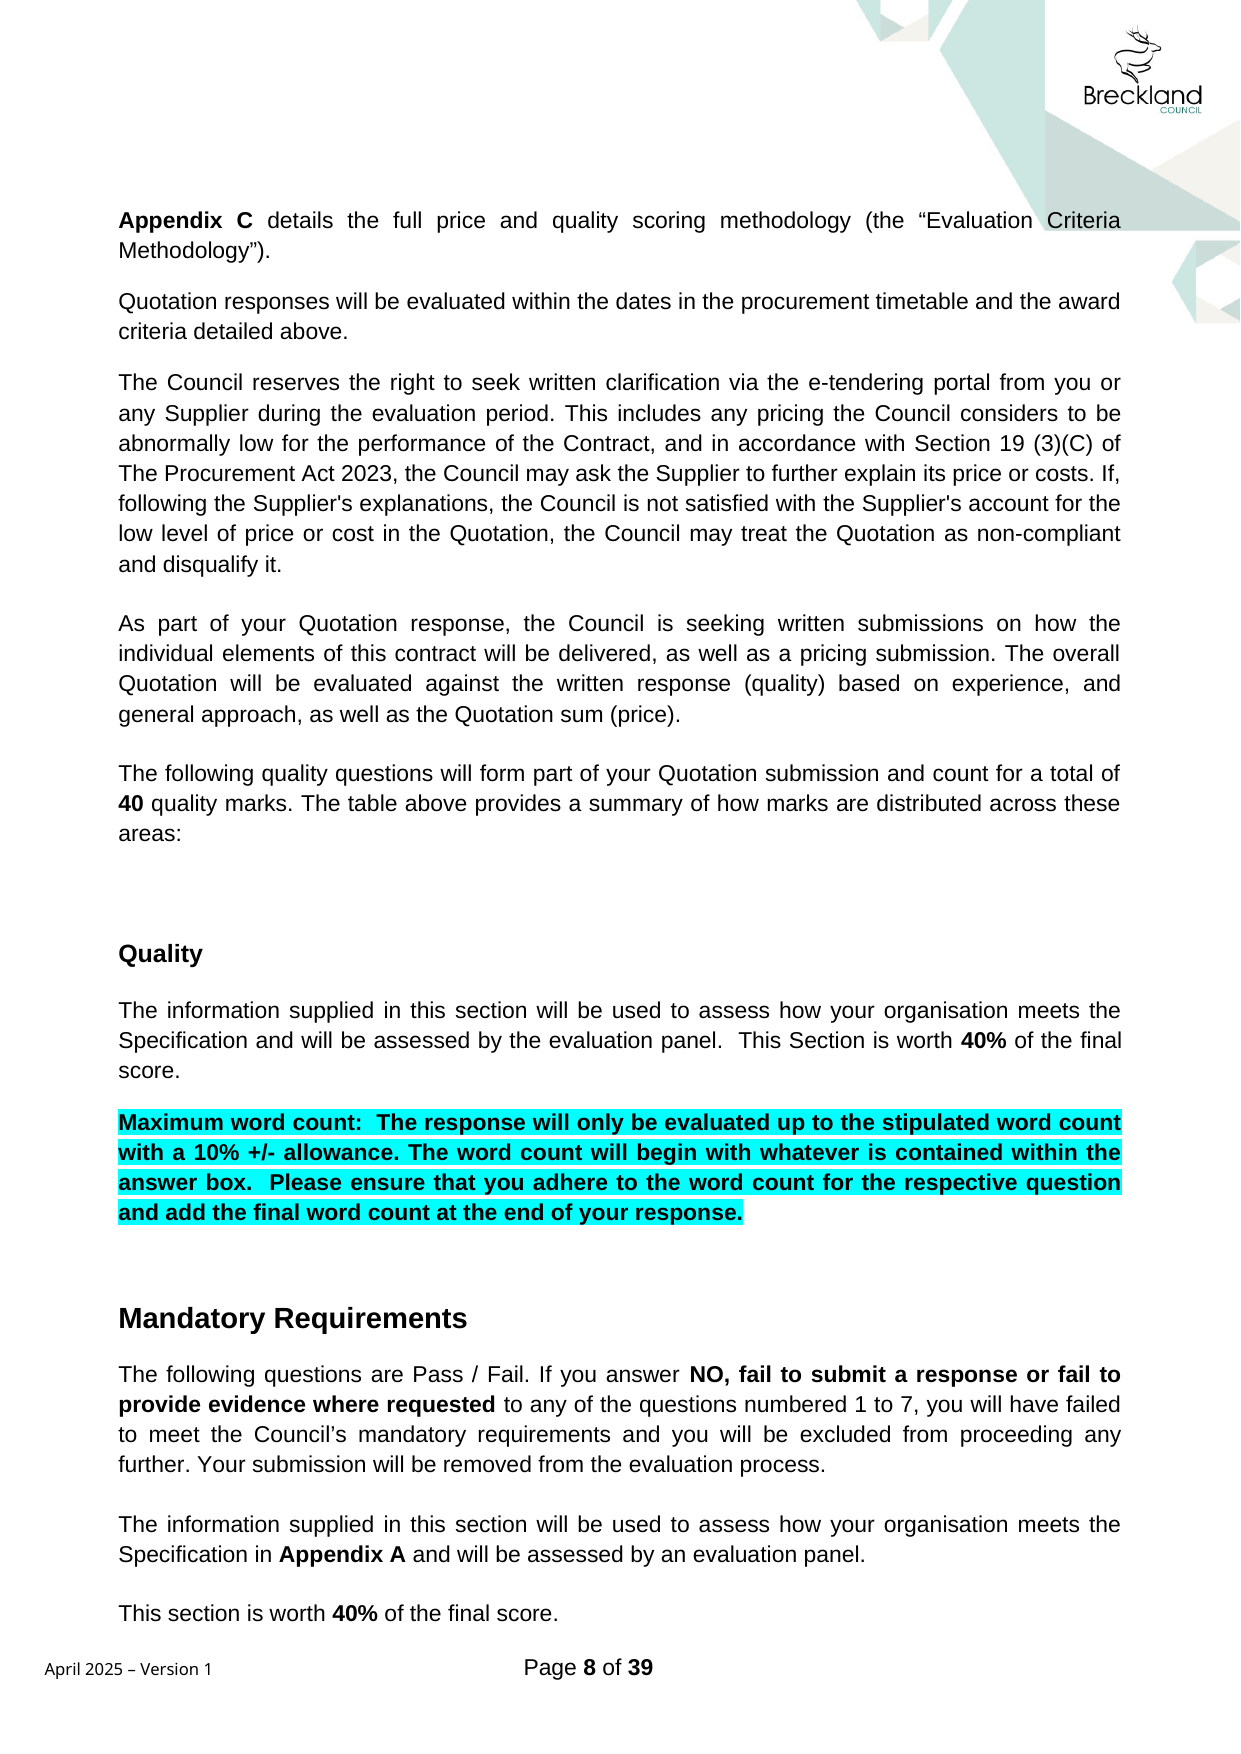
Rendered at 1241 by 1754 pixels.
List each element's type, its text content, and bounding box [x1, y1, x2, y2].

text The following quality questions will form part of your Quotation submission and count for a total of 40 quality marks. The table above provides a summary of how marks are distributed across these areas: [118, 760, 1122, 847]
text Appendix C details the full price and quality scoring methodology (the “Evaluation Criteria Methodology”). [118, 207, 1122, 263]
picture [541, 0, 1241, 346]
list Maximum word count: The response will only be evaluated up to the stipulated word count with a 10% +/- allowance. The word count will begin with whatever is contained within the answer box. Please ensure that you adhere to the word count for the respective question and add the final word count at the end of your response. [118, 1195, 1122, 1225]
text The information supplied in this section will be used to assess how your organisation meets the Specification in Appendix A and will be assessed by an evaluation panel. [118, 1511, 1122, 1567]
text The Council reserves the right to seek written clarification via the e-tendering portal from you or any Supplier during the evaluation period. This includes any pricing the Council considers to be abnormally low for the performance of the Contract, and in accordance with Section 19 (3)(C) of The Procurement Act 2023, the Council may ask the Supplier to further explain its price or costs. If, following the Supplier's explanations, the Council is not satisfied with the Supplier's account for the low level of price or cost in the Quotation, the Council may treat the Quotation as non-compliant and disqualify it. [118, 369, 1122, 577]
text Quality [118, 939, 1122, 968]
text Quotation responses will be evaluated within the dates in the procurement timetable and the award criteria detailed above. [118, 288, 1122, 344]
list The following questions are Pass / Fail. If you answer NO, fail to submit a response or fail to provide evidence where requested to any of the questions numbered 1 to 7, you will have failed to meet the Council’s mandatory requirements and you will be excluded from proceeding any further. Your submission will be removed from the evaluation process. [118, 1361, 1122, 1477]
list Mandatory Requirements [118, 1301, 1122, 1335]
text As part of your Quotation response, the Council is seeking written submissions on how the individual elements of this contract will be delivered, as well as a pricing submission. The overall Quotation will be evaluated against the written response (quality) based on experience, and general approach, as well as the Quotation sum (price). [118, 610, 1122, 727]
list This section is worth 40% of the final score. [118, 1600, 1122, 1626]
list The information supplied in this section will be used to assess how your organisation meets the Specification and will be assessed by the evaluation panel. This Section is worth 40% of the final score. [118, 997, 1122, 1084]
